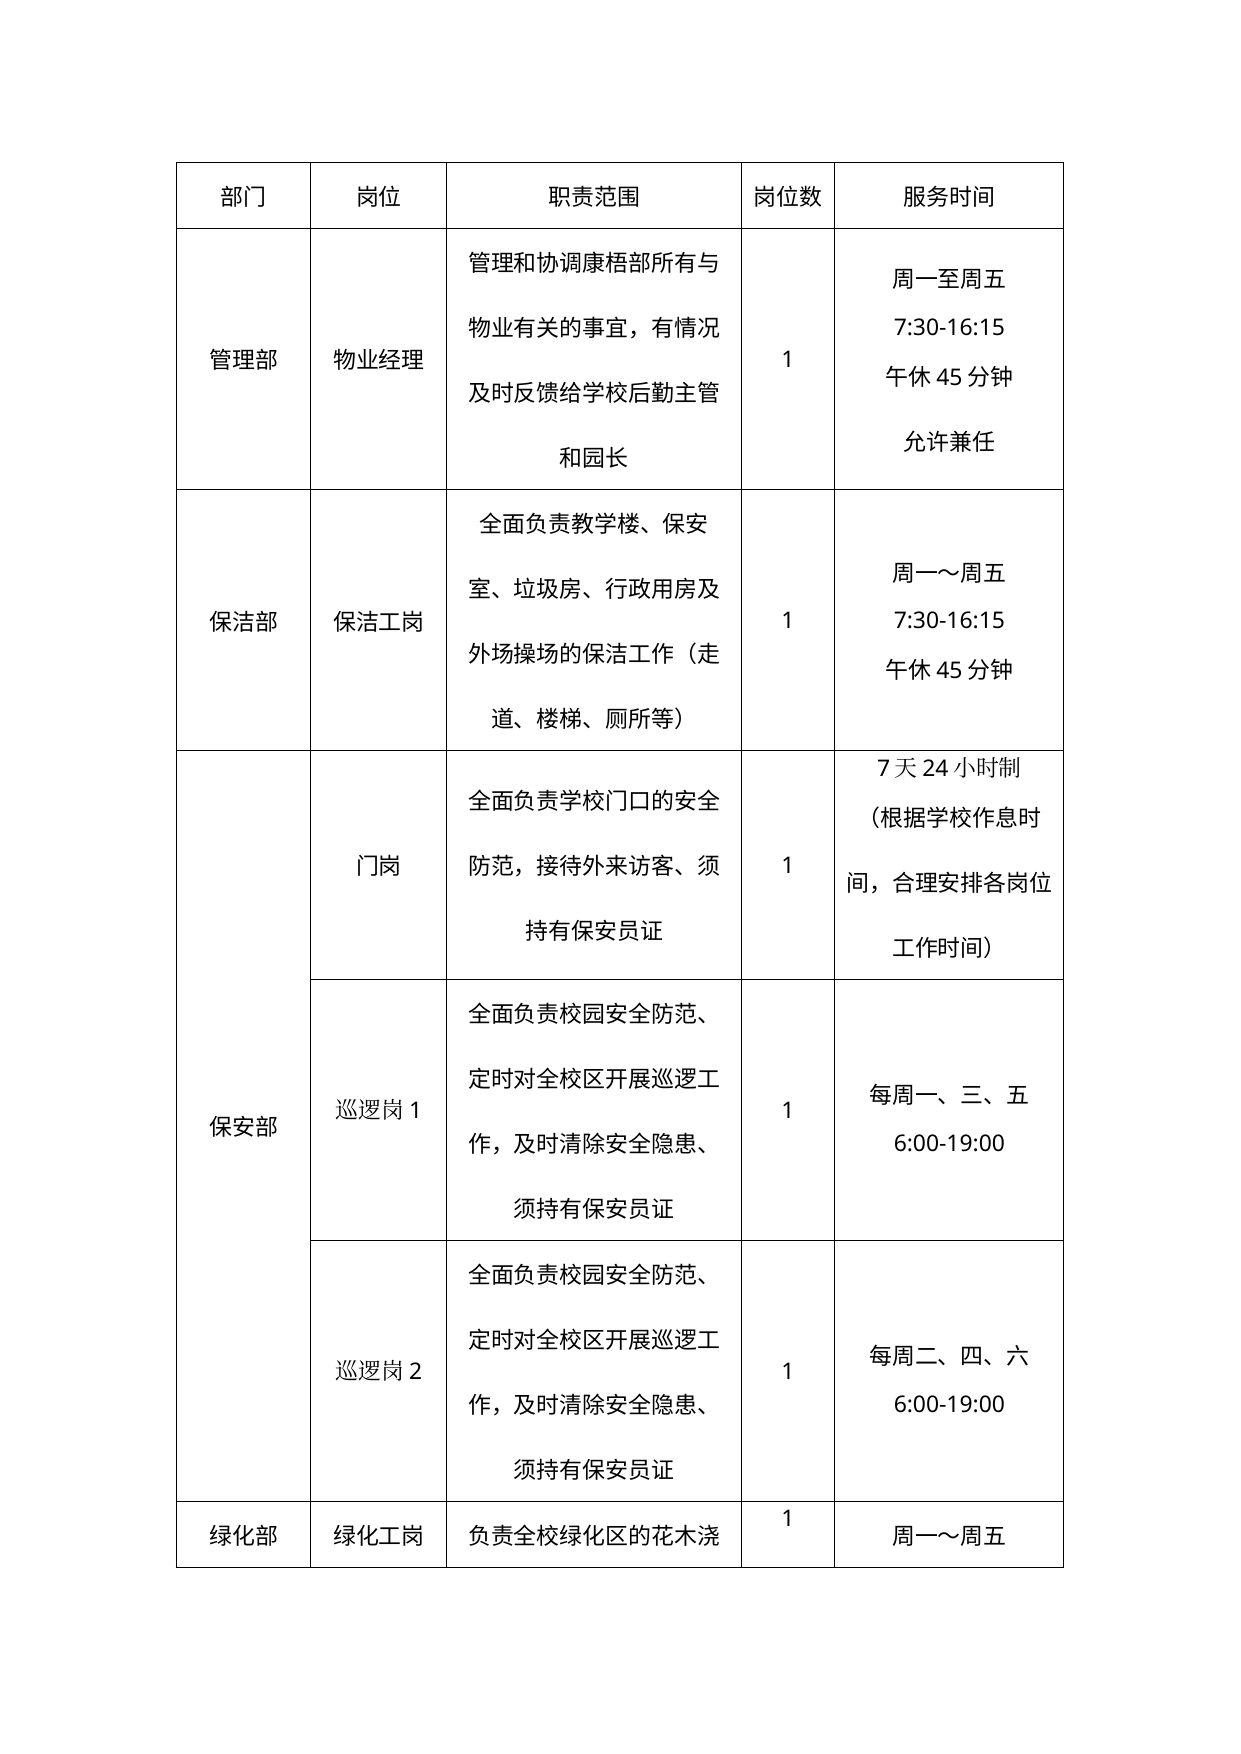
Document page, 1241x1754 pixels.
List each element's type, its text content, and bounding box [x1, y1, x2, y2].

table_header 职责范围 [447, 163, 741, 228]
table_cell 1 [742, 1241, 834, 1501]
table_cell 保洁工岗 [311, 490, 446, 750]
table_cell 每周一、三、五 6:00-19:00 [835, 980, 1063, 1240]
table_header 岗位数 [742, 163, 834, 228]
table_cell 周一～周五 7:30-16:15 午休45分钟 [835, 490, 1063, 750]
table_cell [447, 1502, 741, 1567]
table_cell 全面负责教学楼、保安室、垃圾房、行政用房及外场操场的保洁工作（走道、楼梯、厕所等） [447, 490, 741, 750]
table_cell 绿化工岗 [311, 1502, 446, 1567]
table_cell 巡逻岗1 [311, 980, 446, 1240]
table_cell 1 [742, 229, 834, 489]
table_header 服务时间 [835, 163, 1063, 228]
table_cell 全面负责校园安全防范、定时对全校区开展巡逻工作，及时清除安全隐患、须持有保安员证 [447, 980, 741, 1240]
table_cell 保洁部 [177, 490, 310, 750]
table_cell 每周二、四、六 6:00-19:00 [835, 1241, 1063, 1501]
table_cell 物业经理 [311, 229, 446, 489]
table_cell 1 [742, 490, 834, 750]
table_cell 管理和协调康梧部所有与物业有关的事宜，有情况及时反馈给学校后勤主管和园长 [447, 229, 741, 489]
table_cell 7天24小时制 （根据学校作息时间，合理安排各岗位工作时间） [835, 751, 1063, 979]
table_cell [835, 1502, 1063, 1567]
table_cell 巡逻岗2 [311, 1241, 446, 1501]
table_cell 1 [742, 1502, 834, 1567]
table_cell 全面负责学校门口的安全防范，接待外来访客、须持有保安员证 [447, 751, 741, 979]
table_cell 保安部 [177, 751, 310, 1501]
table_cell 管理部 [177, 229, 310, 489]
table_cell 全面负责校园安全防范、定时对全校区开展巡逻工作，及时清除安全隐患、须持有保安员证 [447, 1241, 741, 1501]
table_cell 绿化部 [177, 1502, 310, 1567]
table_header 岗位 [311, 163, 446, 228]
table_cell 1 [742, 980, 834, 1240]
table_cell 周一至周五 7:30-16:15 午休45分钟 允许兼任 [835, 229, 1063, 489]
table_header 部门 [177, 163, 310, 228]
table_cell 门岗 [311, 751, 446, 979]
table_cell 1 [742, 751, 834, 979]
